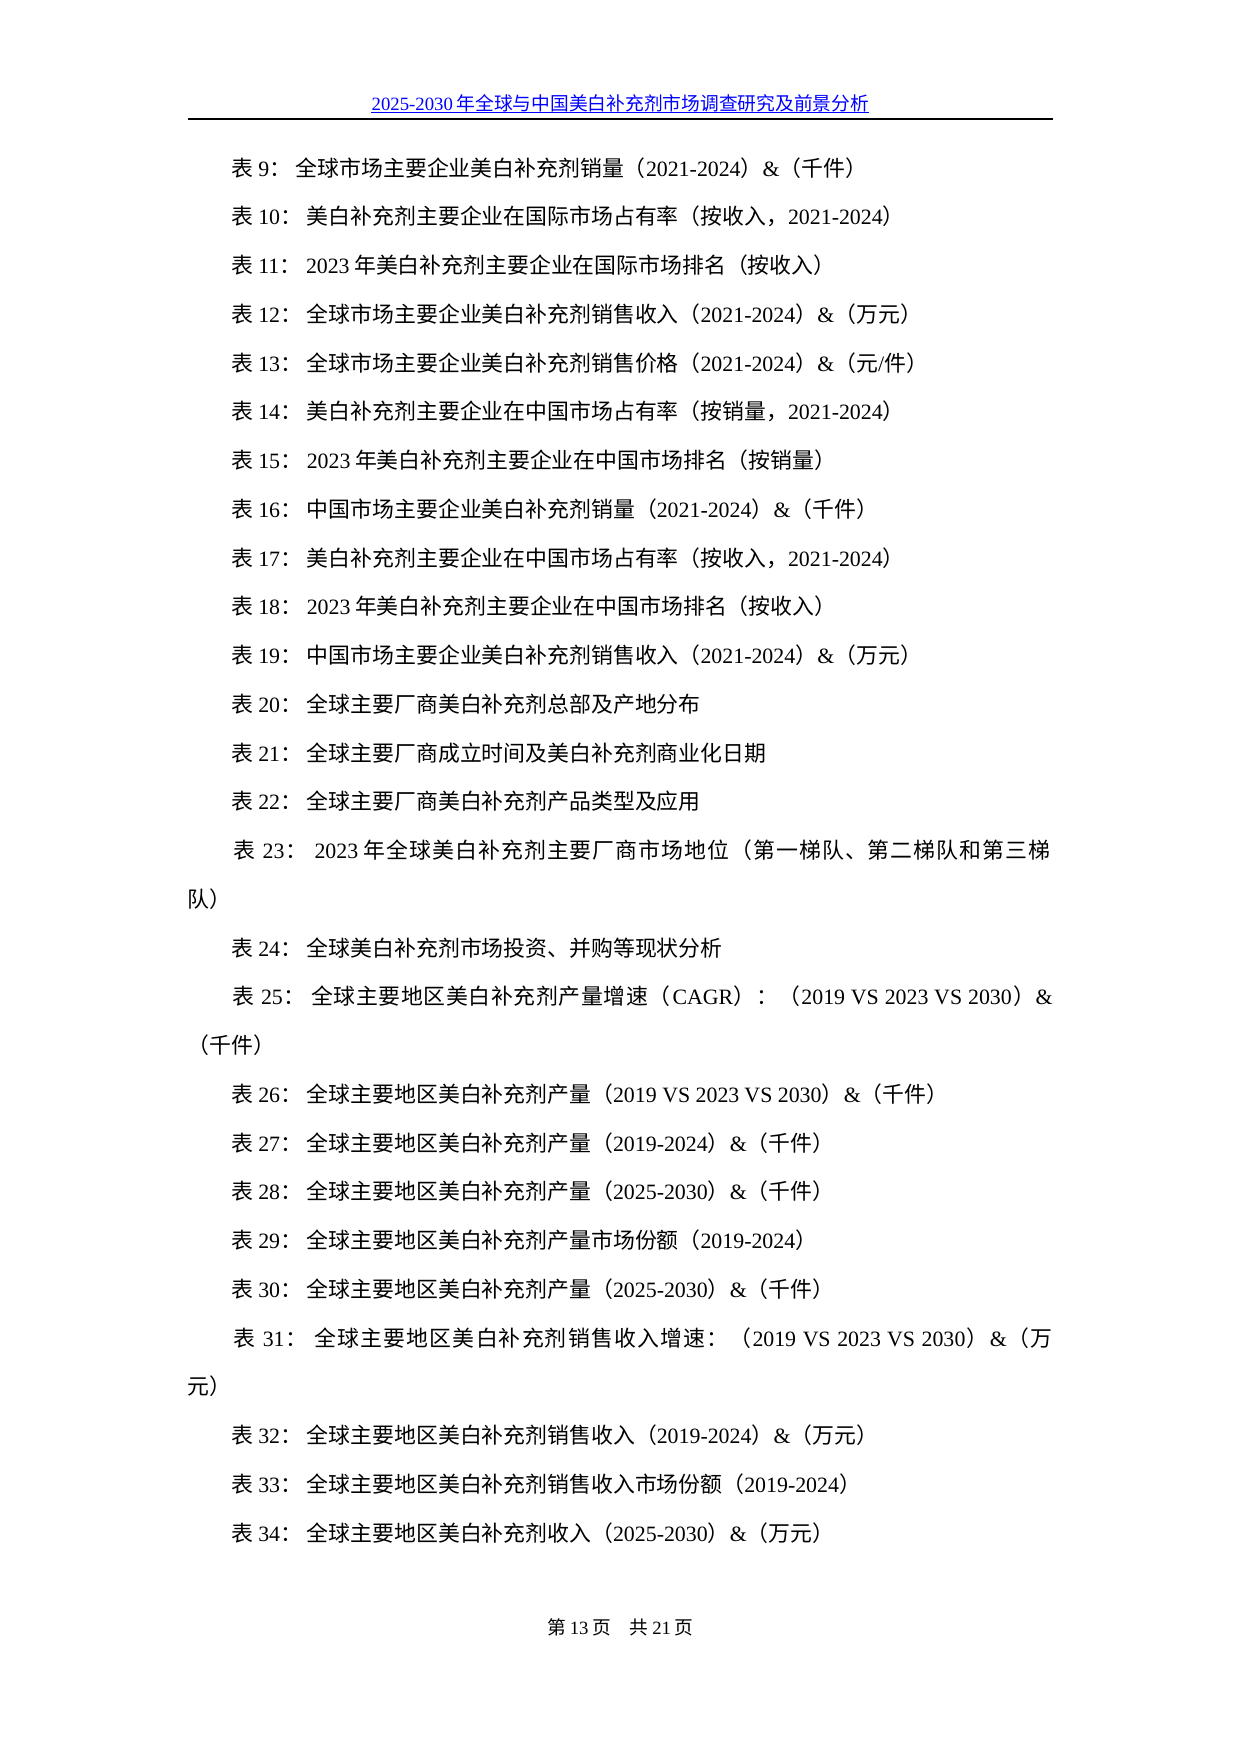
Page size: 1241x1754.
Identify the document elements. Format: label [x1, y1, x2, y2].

text [187, 150, 1053, 1548]
